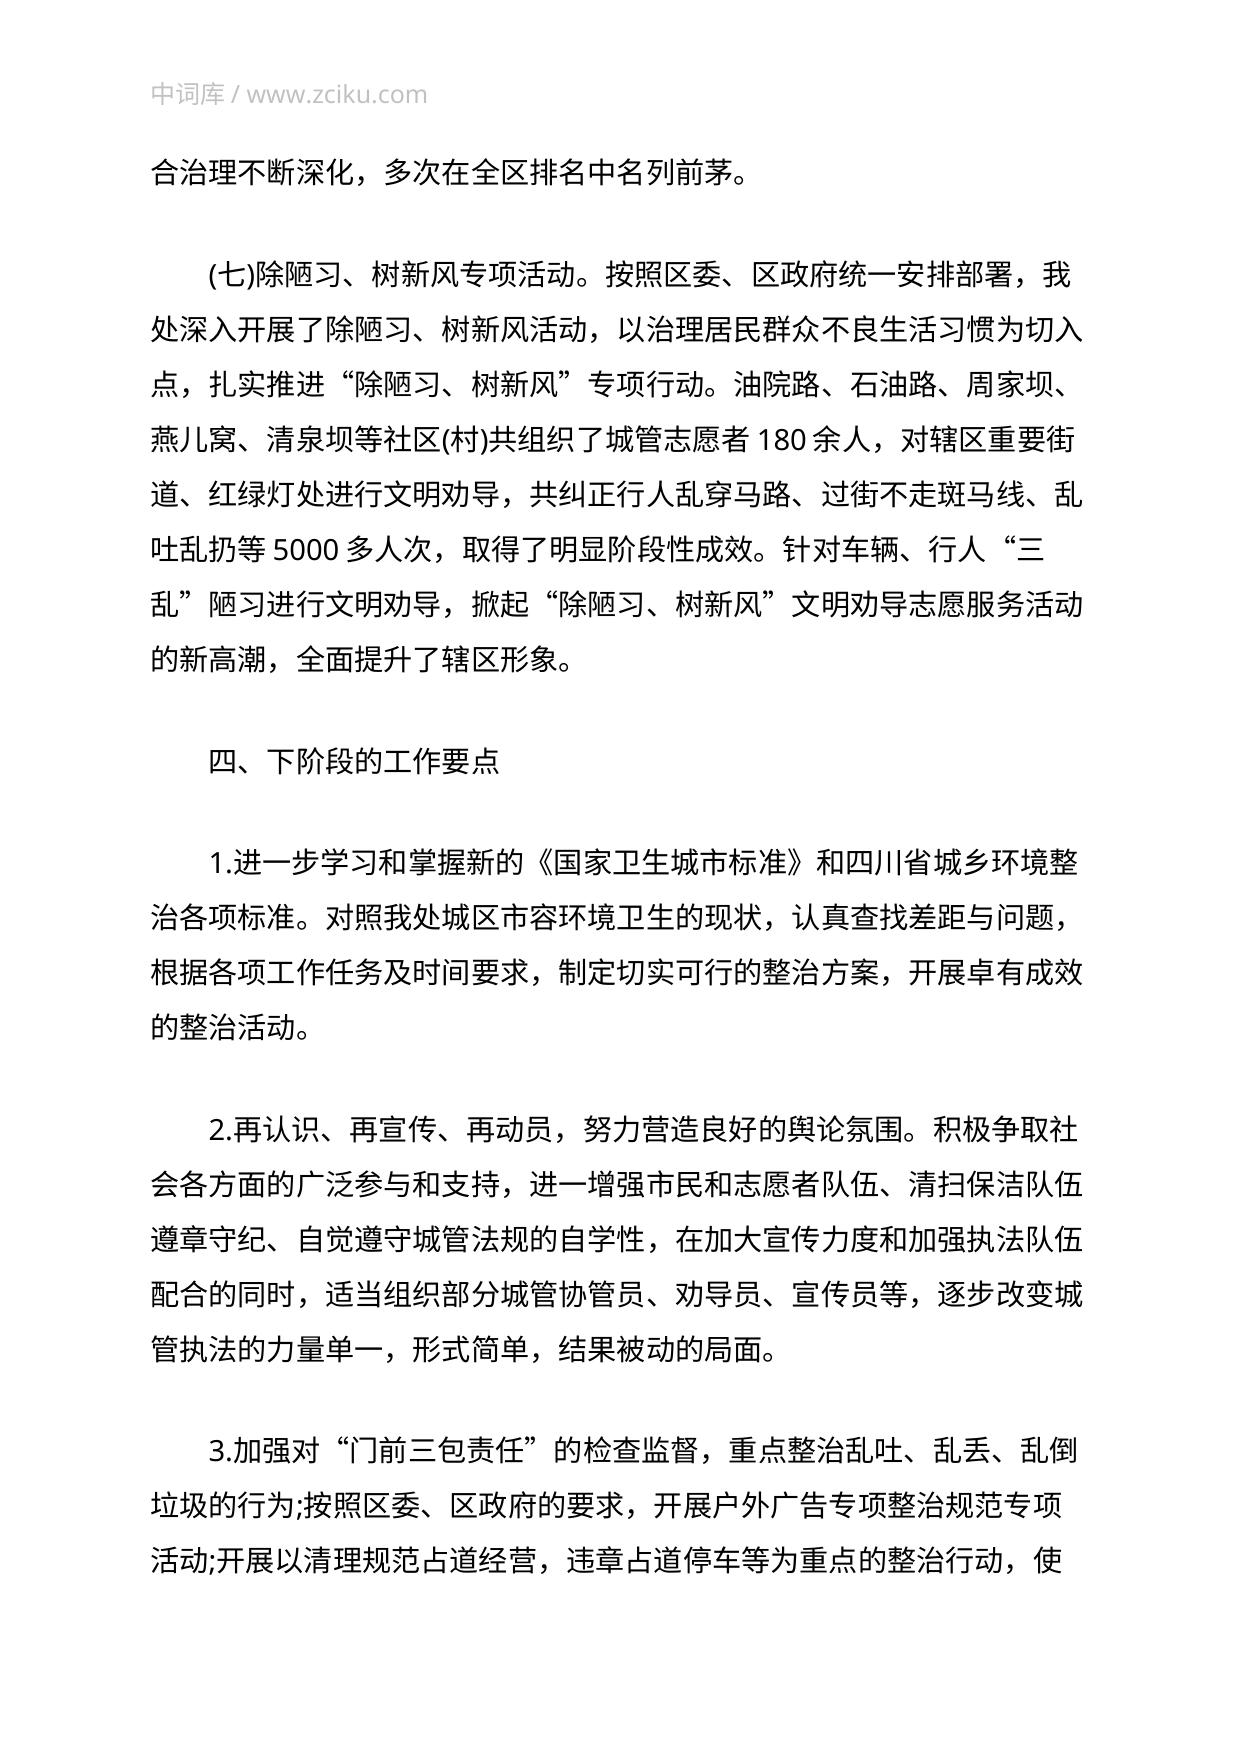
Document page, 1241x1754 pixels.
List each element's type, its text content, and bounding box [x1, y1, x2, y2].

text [150, 1428, 1090, 1580]
text 2.再认识、再宣传、再动员，努力营造良好的舆论氛围。积极争取社会各方面的广泛参与和支持，进一增强市民和志愿者队伍、清扫保洁队伍遵章守纪、自觉遵守城管法规的自学性，在加大宣传力度和加强执法队伍配合的同时，适当组织部分城管协管员、劝导员、宣传员等，逐步改变城管执法的力量单一，形式简单，结果被动的局面。 [150, 1106, 1090, 1368]
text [150, 150, 1090, 192]
text 四、下阶段的工作要点 [150, 738, 1090, 780]
text (七)除陋习、树新风专项活动。按照区委、区政府统一安排部署，我处深入开展了除陋习、树新风活动，以治理居民群众不良生活习惯为切入点，扎实推进“除陋习、树新风”专项行动。油院路、石油路、周家坝、燕儿窝、清泉坝等社区(村)共组织了城管志愿者180余人，对辖区重要街道、红绿灯处进行文明劝导，共纠正行人乱穿马路、过街不走斑马线、乱吐乱扔等5000多人次，取得了明显阶段性成效。针对车辆、行人“三乱”陋习进行文明劝导，掀起“除陋习、树新风”文明劝导志愿服务活动的新高潮，全面提升了辖区形象。 [150, 252, 1090, 679]
text 1.进一步学习和掌握新的《国家卫生城市标准》和四川省城乡环境整治各项标准。对照我处城区市容环境卫生的现状，认真查找差距与问题，根据各项工作任务及时间要求，制定切实可行的整治方案，开展卓有成效的整治活动。 [150, 840, 1090, 1047]
